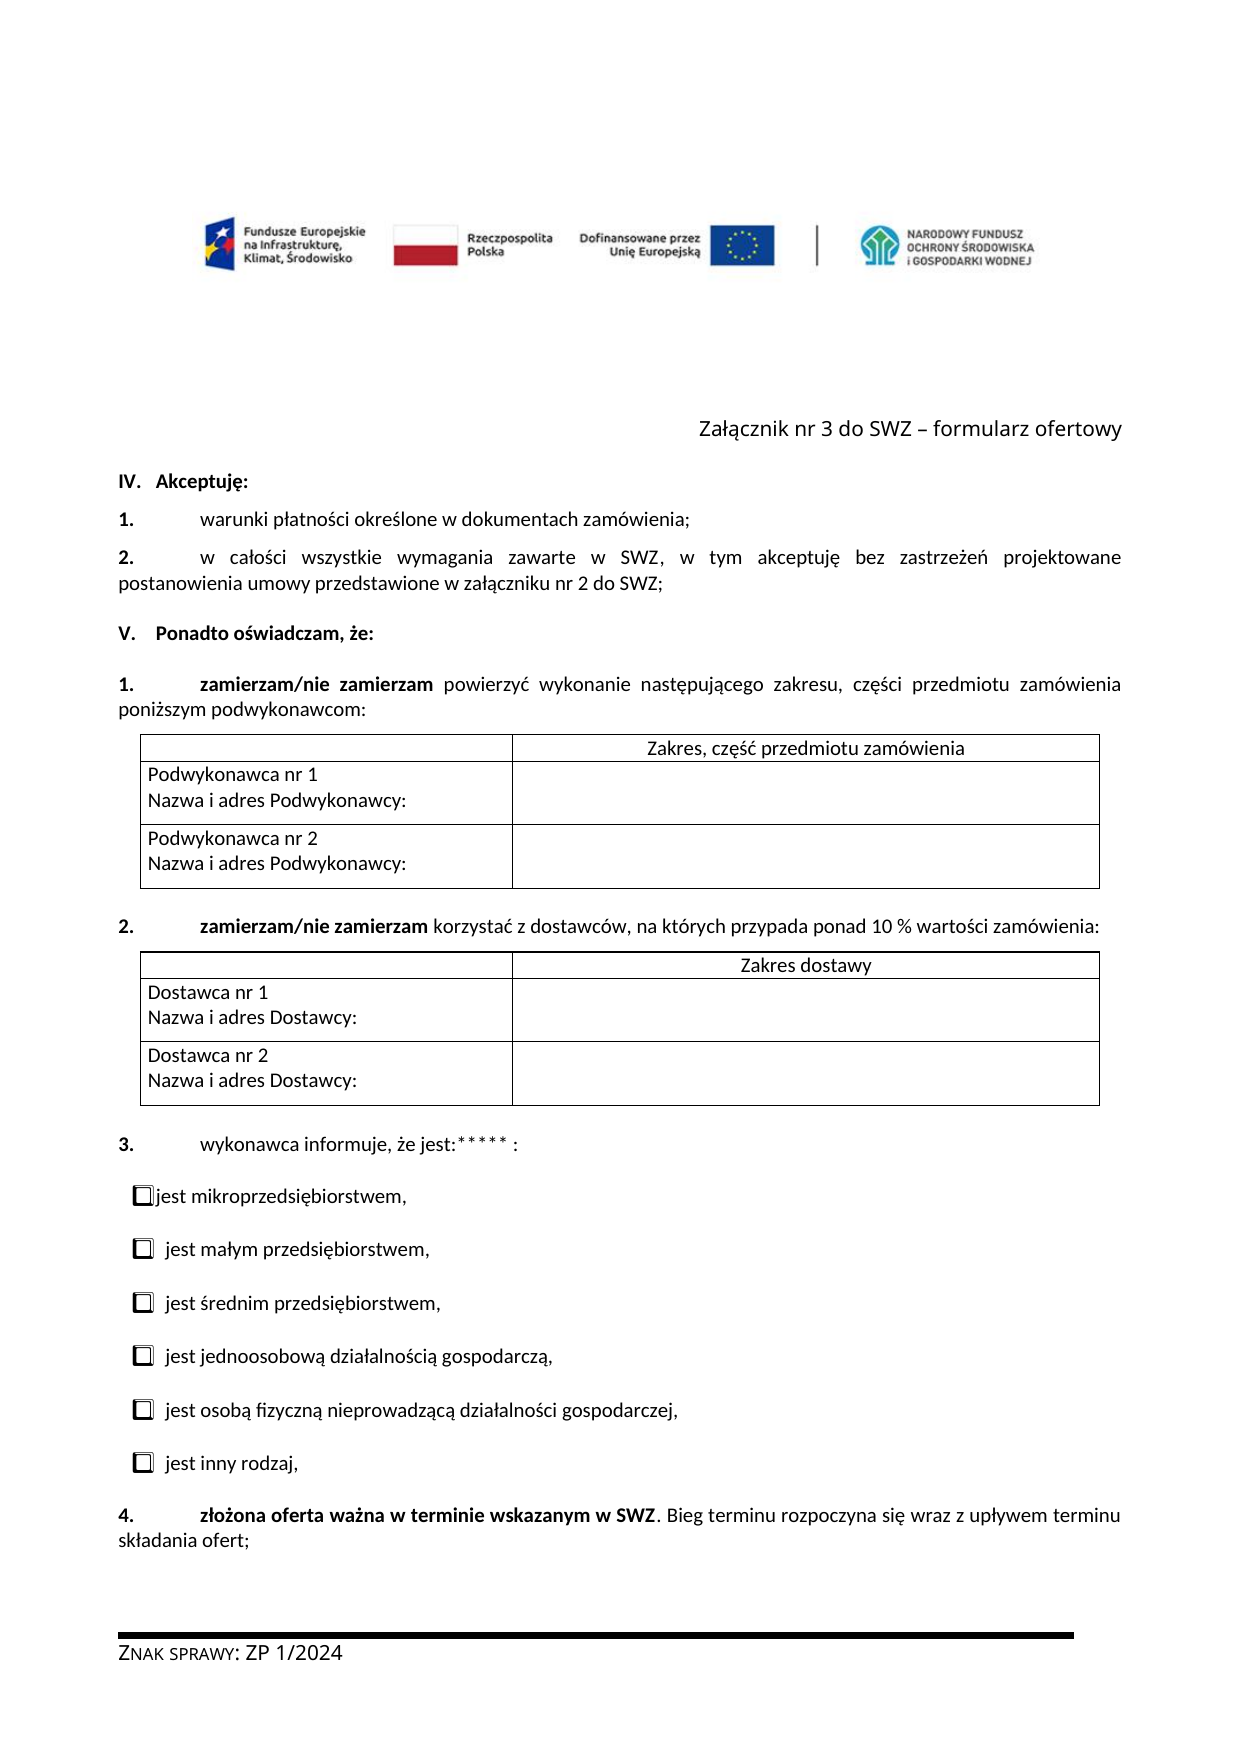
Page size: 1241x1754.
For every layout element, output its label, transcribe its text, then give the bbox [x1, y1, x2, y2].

table_cell [513, 762, 1099, 824]
list ⃣ jest inny rodzaj, [118, 1448, 1122, 1477]
list warunki płatności określone w dokumentach zamówienia; [118, 507, 1122, 532]
table_header [141, 735, 512, 761]
table_cell [513, 825, 1099, 887]
list Ponadto oświadczam, że: [118, 620, 1122, 646]
table_cell Podwykonawca nr 2 Nazwa i adres Podwykonawcy: [141, 825, 512, 887]
list złożona oferta ważna w terminie wskazanym w SWZ. Bieg terminu rozpoczyna się wraz z upływem terminu składania ofert; [118, 1502, 1122, 1553]
list ⃣ jest osobą fizyczną nieprowadzącą działalności gospodarczej, [118, 1395, 1122, 1423]
list w całości wszystkie wymagania zawarte w SWZ, w tym akceptuję bez zastrzeżeń projektowane postanowienia umowy przedstawione w załączniku nr 2 do SWZ; [118, 544, 1122, 595]
table_cell [513, 979, 1099, 1041]
list Akceptuję: [118, 469, 1122, 494]
table_cell Podwykonawca nr 1 Nazwa i adres Podwykonawcy: [141, 762, 512, 824]
picture [192, 73, 1049, 414]
list wykonawca informuje, że jest:***** : [118, 1131, 1122, 1156]
table_header Zakres dostawy [513, 953, 1099, 978]
table_cell [513, 1042, 1099, 1105]
list ⃣ jest małym przedsiębiorstwem, [118, 1234, 1122, 1263]
list ⃣ jest jednoosobową działalnością gospodarczą, [118, 1341, 1122, 1370]
table_header [141, 953, 512, 978]
list ⃣ jest mikroprzedsiębiorstwem, [118, 1181, 1122, 1209]
table_cell Dostawca nr 1 Nazwa i adres Dostawcy: [141, 979, 512, 1041]
table_header Zakres, część przedmiotu zamówienia [513, 735, 1099, 761]
list zamierzam/nie zamierzam powierzyć wykonanie następującego zakresu, części przedmiotu zamówienia poniższym podwykonawcom: [118, 671, 1122, 722]
table_cell Dostawca nr 2 Nazwa i adres Dostawcy: [141, 1042, 512, 1105]
list ⃣ jest średnim przedsiębiorstwem, [118, 1288, 1122, 1316]
list zamierzam/nie zamierzam korzystać z dostawców, na których przypada ponad 10 % wartości zamówienia: [118, 913, 1122, 939]
